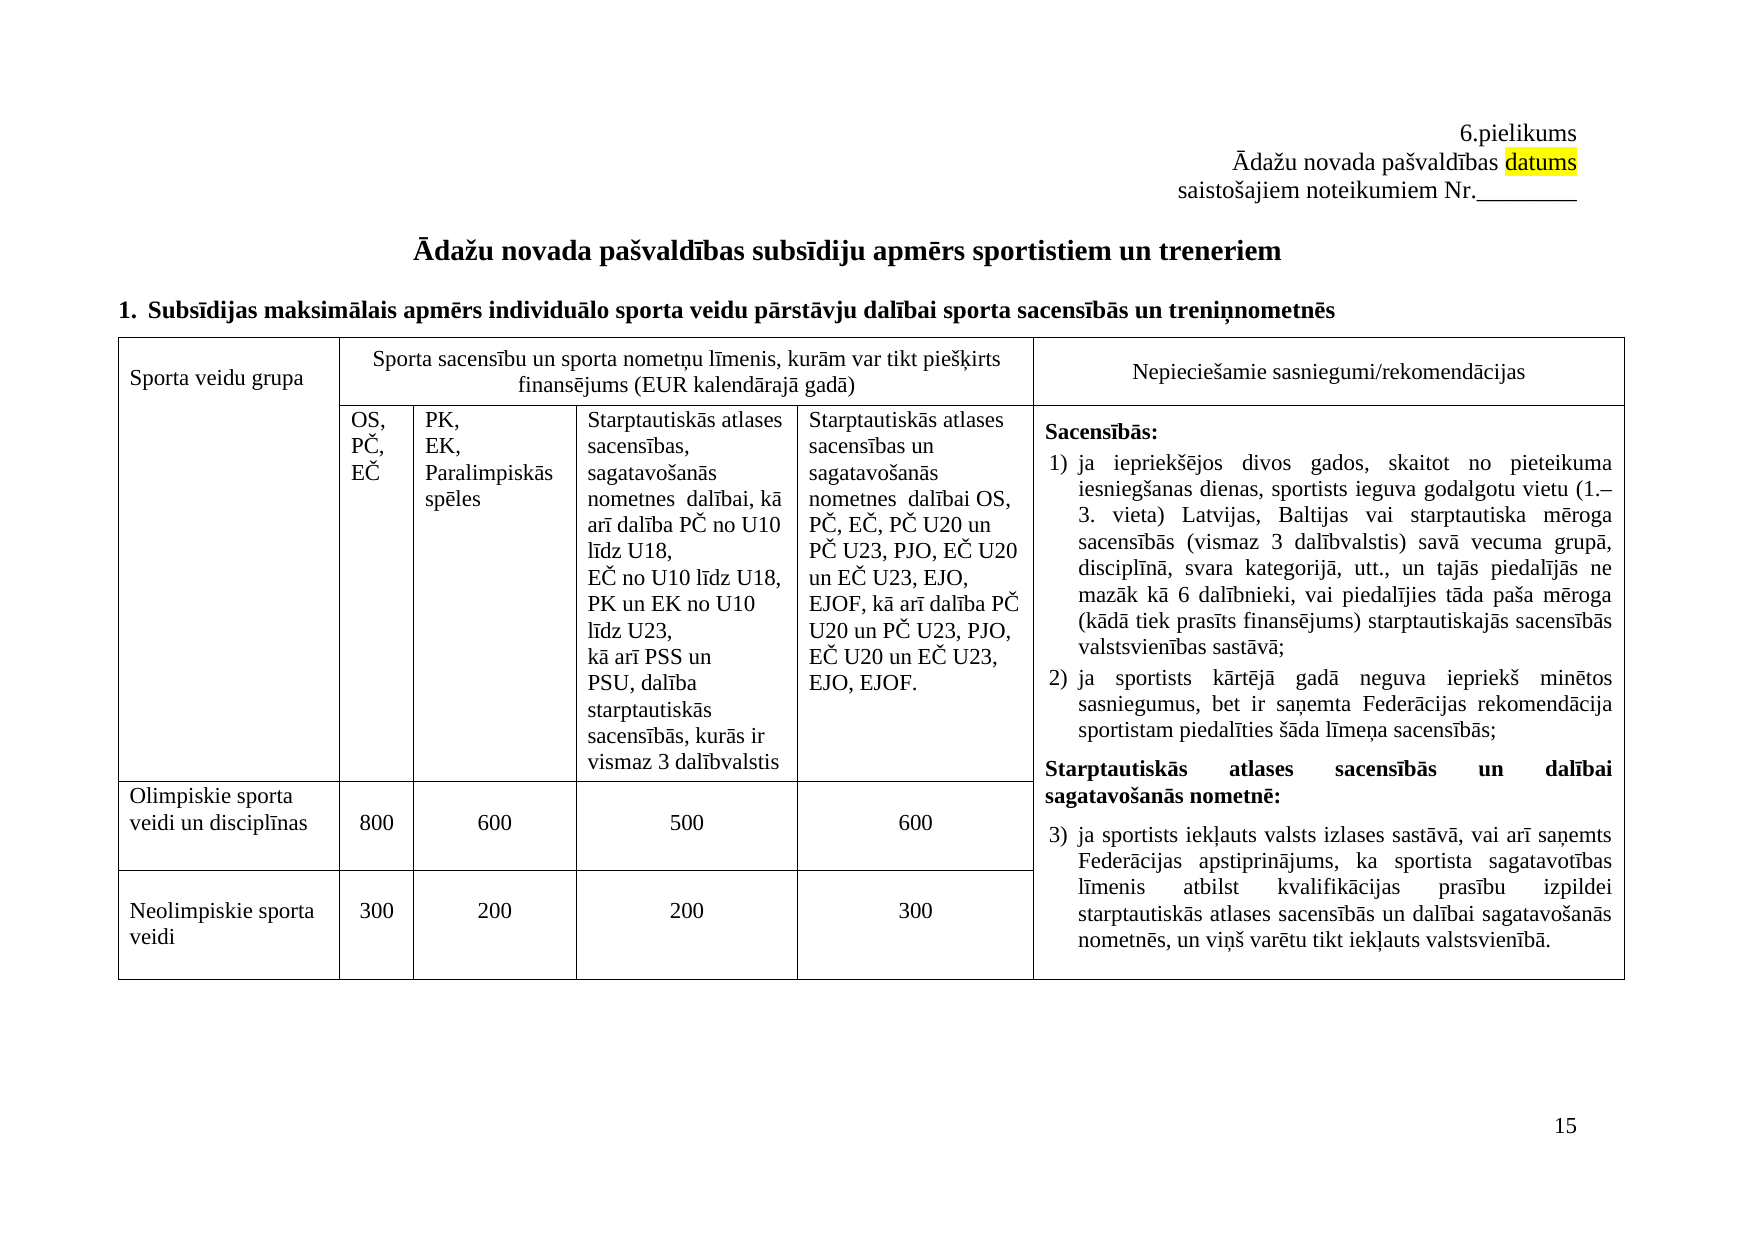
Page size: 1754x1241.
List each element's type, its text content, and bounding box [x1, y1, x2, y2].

table_header Nepieciešamie sasniegumi/rekomendācijas [1034, 338, 1624, 405]
table_cell Olimpiskie sporta veidi un disciplīnas [119, 782, 339, 869]
table_cell Starptautiskās atlases sacensības un sagatavošanās nometnes dalībai OS, PČ, EČ, PČ U20 un PČ U23, PJO, EČ U20 un EČ U23, EJO, EJOF, kā arī dalība PČ U20 un PČ U23, PJO, EČ U20 un EČ U23, EJO, EJOF. [798, 406, 1033, 781]
text Ādažu novada pašvaldības subsīdiju apmērs sportistiem un treneriem [118, 233, 1577, 267]
list Subsīdijas maksimālais apmērs individuālo sporta veidu pārstāvju dalībai sporta sacensībās un treniņnometnēs [118, 295, 1577, 324]
table_cell 300 [340, 871, 413, 979]
table_cell Starptautiskās atlases sacensības, sagatavošanās nometnes dalībai, kā arī dalība PČ no U10 līdz U18, EČ no U10 līdz U18, PK un EK no U10 līdz U23, kā arī PSS un PSU, dalība starptautiskās sacensībās, kurās ir vismaz 3 dalībvalstis [577, 406, 797, 781]
table_cell 800 [340, 782, 413, 869]
table_cell 600 [798, 782, 1033, 869]
table_cell 500 [577, 782, 797, 869]
table_cell 300 [798, 871, 1033, 979]
table_header Sporta veidu grupa [119, 338, 339, 781]
table_cell 200 [414, 871, 576, 979]
text Ādažu novada pašvaldības datums [643, 147, 1505, 176]
table_header Sporta sacensību un sporta nometņu līmenis, kurām var tikt piešķirts finansējums (EUR kalendārajā gadā) [340, 338, 1033, 405]
table_cell OS, PČ, EČ [340, 406, 413, 781]
table_cell 200 [577, 871, 797, 979]
table_cell Neolimpiskie sporta veidi [119, 871, 339, 979]
table_cell 600 [414, 782, 576, 869]
text saistošajiem noteikumiem Nr.________ [643, 176, 1577, 204]
table_cell Sacensībās: ja iepriekšējos divos gados, skaitot no pieteikuma iesniegšanas dienas, sportists ieguva godalgotu vietu (1.–3. vieta) Latvijas, Baltijas vai starptautiska mēroga sacensībās (vismaz 3 dalībvalstis) savā vecuma grupā, disciplīnā, svara kategorijā, utt., un tajās piedalījās ne mazāk kā 6 dalībnieki, vai piedalījies tāda paša mēroga (kādā tiek prasīts finansējums) starptautiskajās sacensībās valstsvienības sastāvā; ja sportists kārtējā gadā neguva iepriekš minētos sasniegumus, bet ir saņemta Federācijas rekomendācija sportistam piedalīties šāda līmeņa sacensībās; Starptautiskās atlases sacensībās un dalībai sagatavošanās nometnē: ja sportists iekļauts valsts izlases sastāvā, vai arī saņemts Federācijas apstiprinājums, ka sportista sagatavotības līmenis atbilst kvalifikācijas prasību izpildei starptautiskās atlases sacensībās un dalībai sagatavošanās nometnēs, un viņš varētu tikt iekļauts valstsvienībā. [1034, 406, 1624, 979]
table_cell PK, EK, Paralimpiskās spēles [414, 406, 576, 781]
text 6.pielikums [568, 118, 1577, 147]
